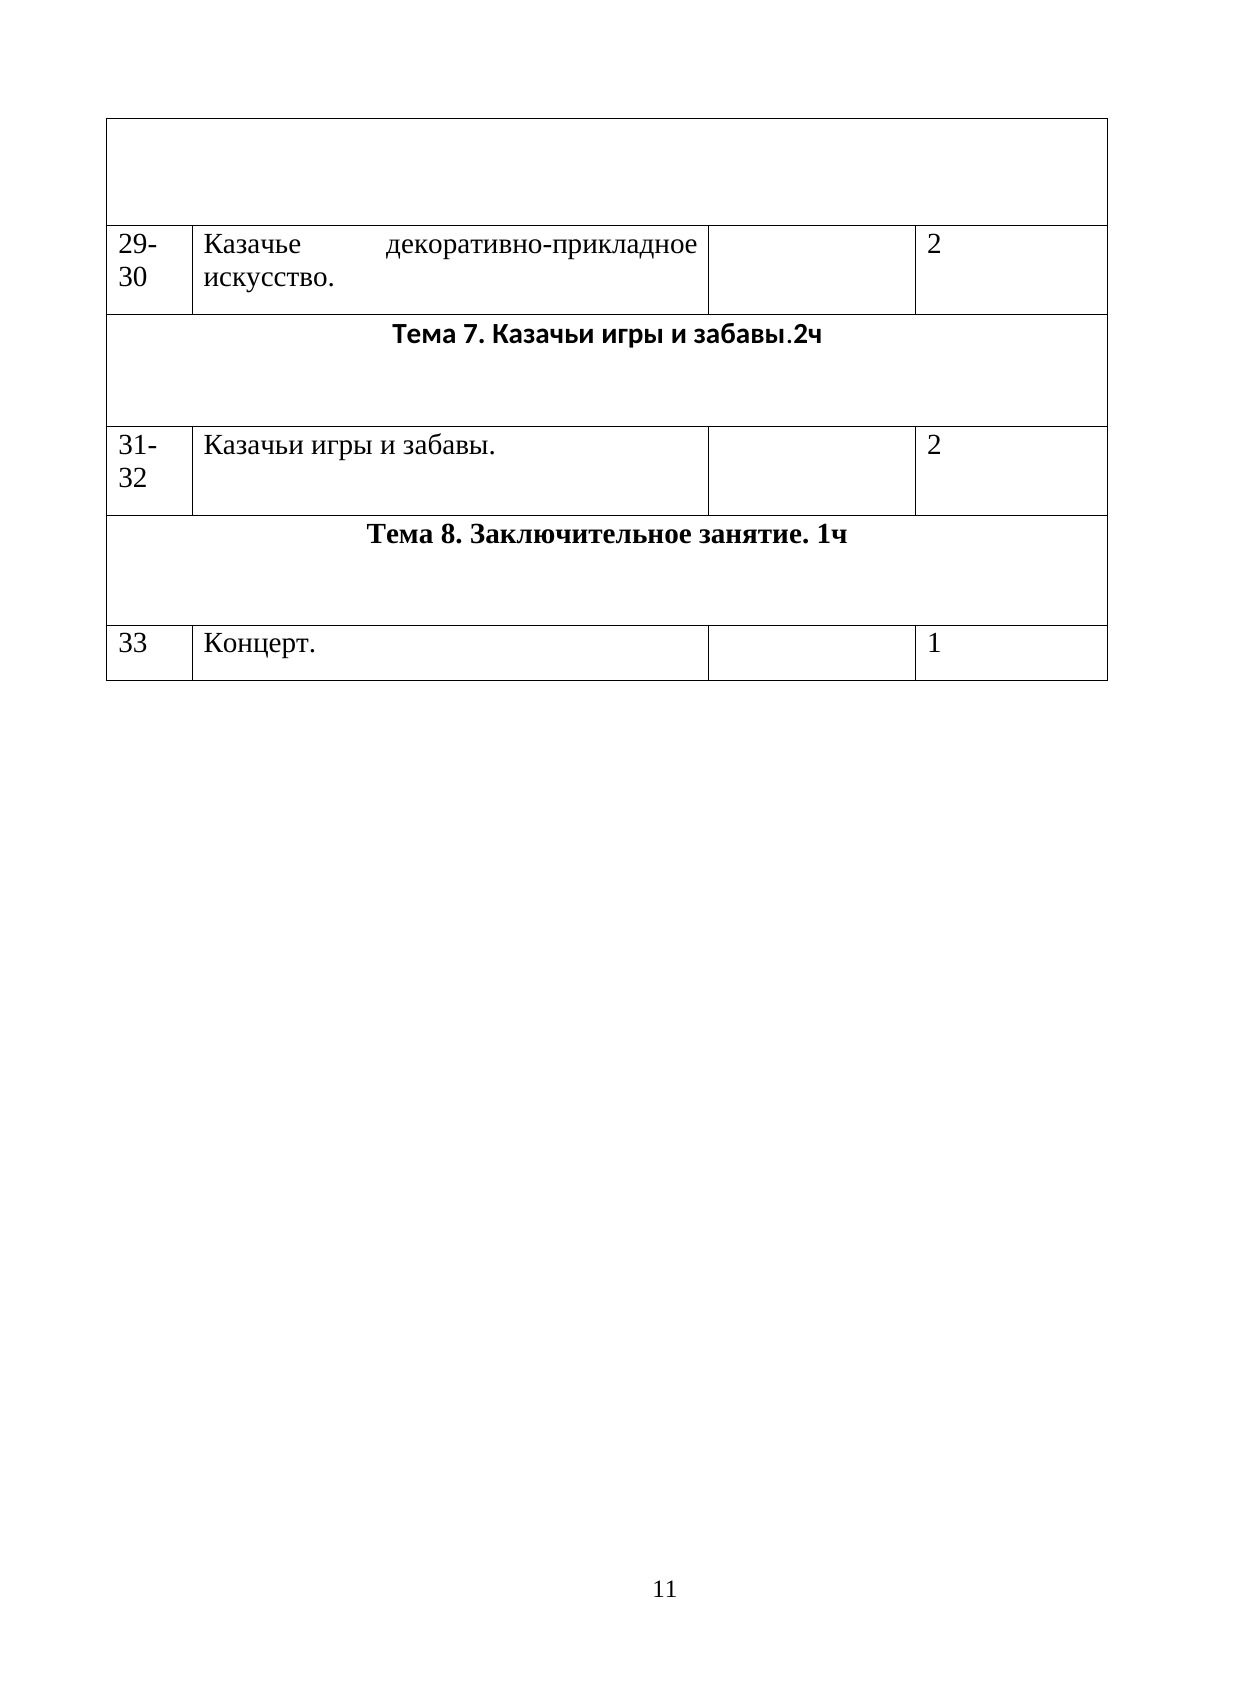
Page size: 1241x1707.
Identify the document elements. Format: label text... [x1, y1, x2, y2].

table_cell Тема 8. Заключительное занятие. 1ч [107, 516, 1107, 624]
table_cell Тема 7. Казачьи игры и забавы.2ч [107, 315, 1107, 426]
table_cell 2 [916, 226, 1107, 314]
table_cell 2 [916, 427, 1107, 515]
table_cell 1 [916, 626, 1107, 680]
table_cell 31-32 [107, 427, 192, 515]
table_cell 29-30 [107, 226, 192, 314]
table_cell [107, 119, 1107, 225]
table_cell Концерт. [193, 626, 708, 680]
table_cell Казачьи игры и забавы. [193, 427, 708, 515]
table_cell [709, 427, 915, 515]
table_cell Казачье декоративно-прикладное искусство. [193, 226, 708, 314]
table_cell [709, 226, 915, 314]
table_cell 33 [107, 626, 192, 680]
table_cell [709, 626, 915, 680]
